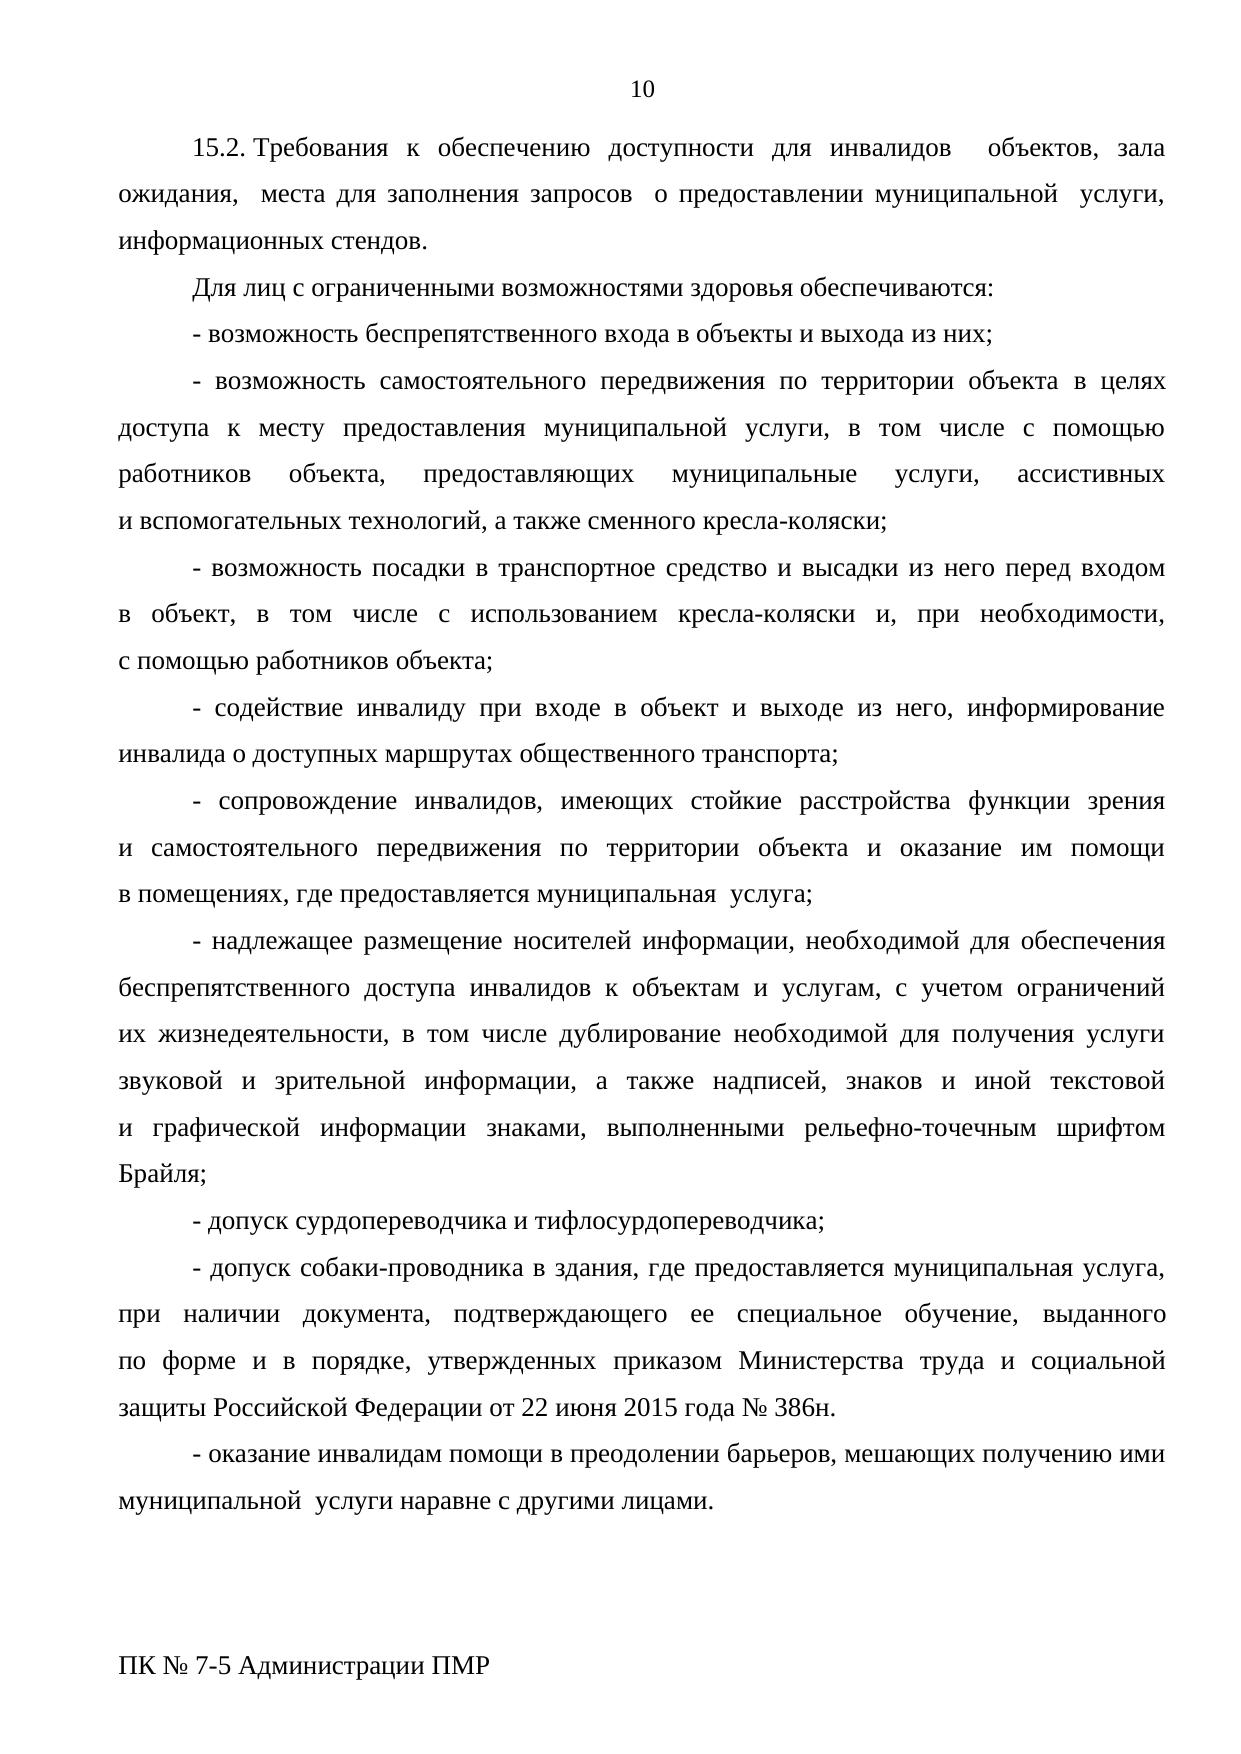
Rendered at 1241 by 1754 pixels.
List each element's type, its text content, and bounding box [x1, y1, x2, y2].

text - допуск собаки-проводника в здания, где предоставляется муниципальная услуга, при наличии документа, подтверждающего ее специальное обучение, выданного по форме и в порядке, утвержденных приказом Министерства труда и социальной защиты Российской Федерации от 22 июня 2015 года № 386н. [118, 1251, 1167, 1422]
text Для лиц с ограниченными возможностями здоровья обеспечиваются: [118, 271, 1167, 302]
text - возможность посадки в транспортное средство и высадки из него перед входом в объект, в том числе с использованием кресла-коляски и, при необходимости, с помощью работников объекта; [118, 551, 1167, 675]
text - содействие инвалиду при входе в объект и выходе из него, информирование инвалида о доступных маршрутах общественного транспорта; [118, 691, 1167, 768]
text - оказание инвалидам помощи в преодолении барьеров, мешающих получению ими муниципальной услуги наравне с другими лицами. [118, 1437, 1167, 1515]
text - надлежащее размещение носителей информации, необходимой для обеспечения беспрепятственного доступа инвалидов к объектам и услугам, с учетом ограничений их жизнедеятельности, в том числе дублирование необходимой для получения услуги звуковой и зрительной информации, а также надписей, знаков и иной текстовой и графической информации знаками, выполненными рельефно-точечным шрифтом Брайля; [118, 924, 1167, 1188]
text - возможность беспрепятственного входа в объекты и выхода из них; [118, 317, 1167, 348]
text 15.2. Требования к обеспечению доступности для инвалидов объектов, зала ожидания, места для заполнения запросов о предоставлении муниципальной услуги, информационных стендов. [118, 131, 1167, 255]
text - сопровождение инвалидов, имеющих стойкие расстройства функции зрения и самостоятельного передвижения по территории объекта и оказание им помощи в помещениях, где предоставляется муниципальная услуга; [118, 784, 1167, 908]
text - возможность самостоятельного передвижения по территории объекта в целях доступа к месту предоставления муниципальной услуги, в том числе с помощью работников объекта, предоставляющих муниципальные услуги, ассистивных и вспомогательных технологий, а также сменного кресла-коляски; [118, 364, 1167, 535]
text - допуск сурдопереводчика и тифлосурдопереводчика; [118, 1204, 1167, 1235]
